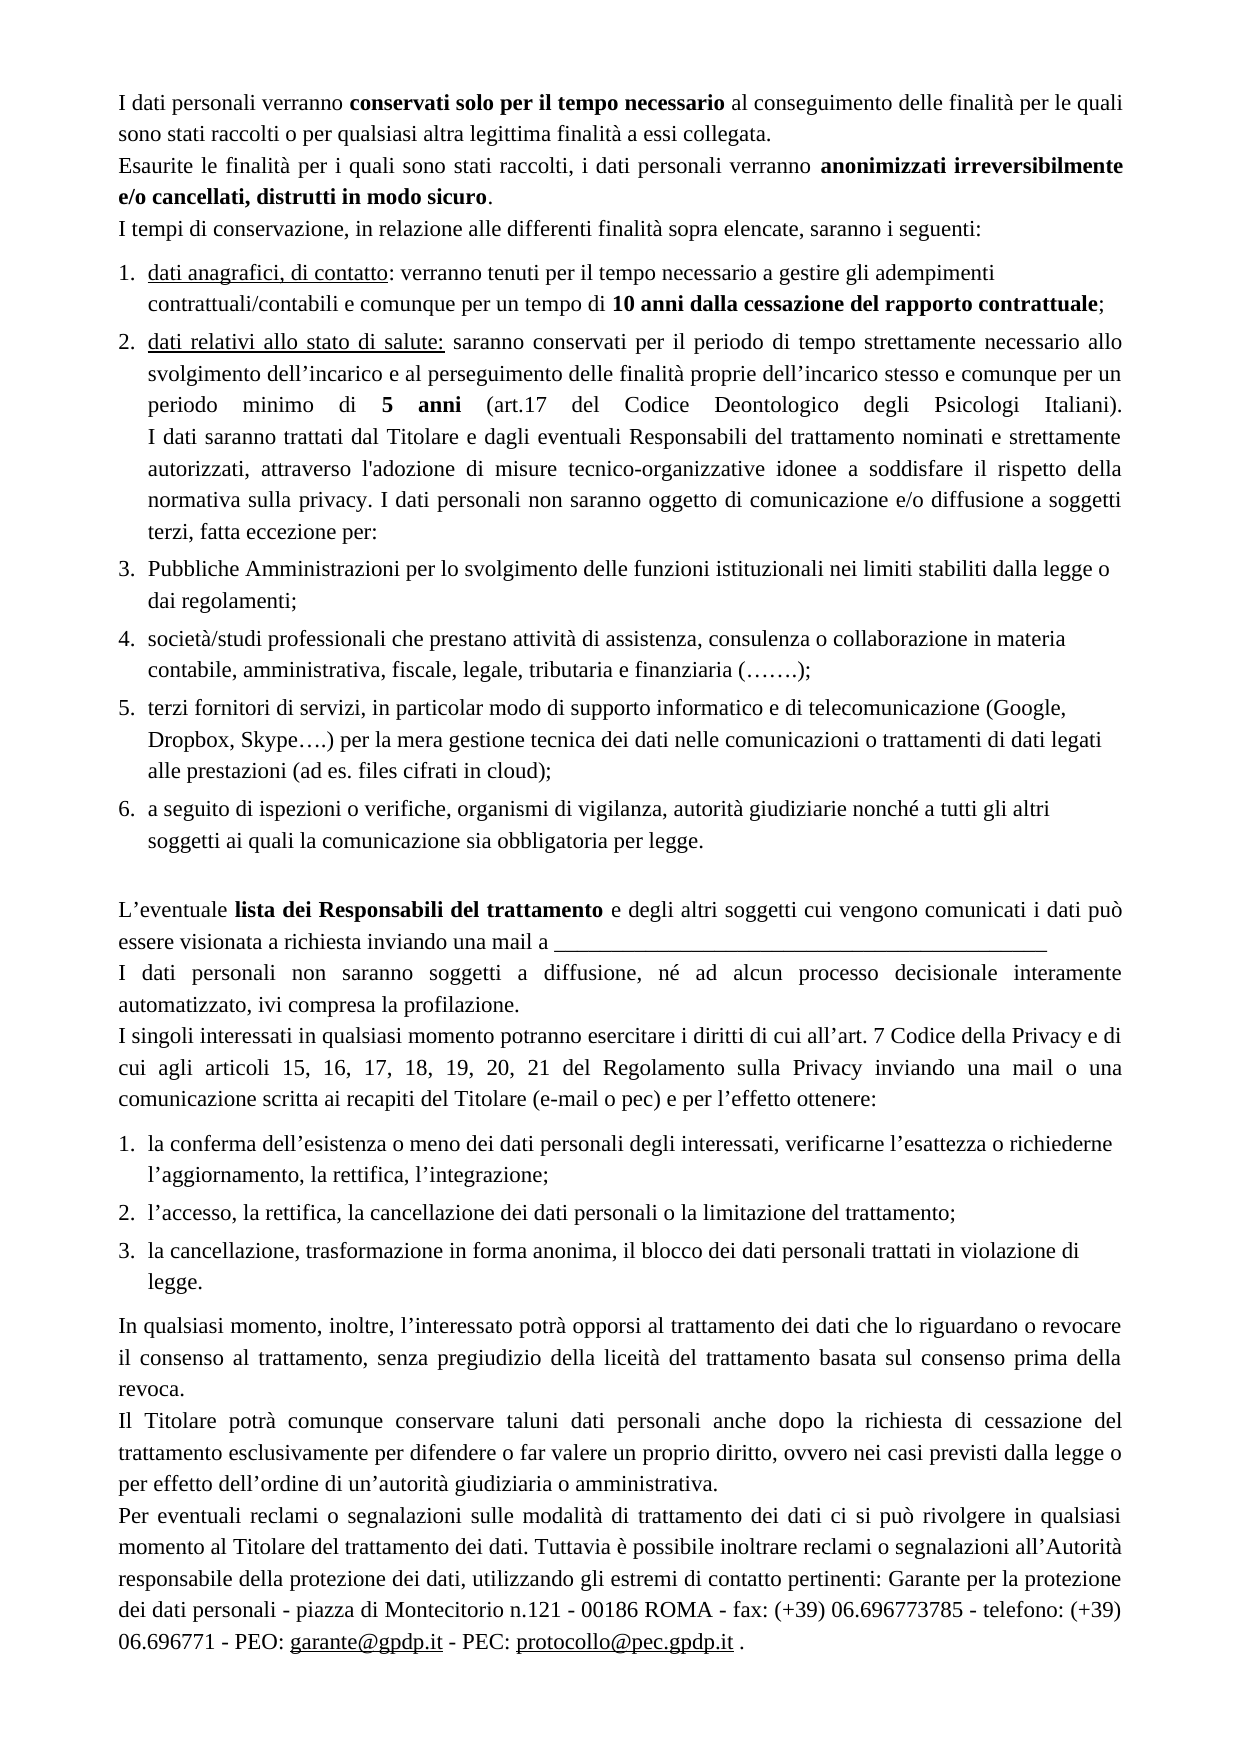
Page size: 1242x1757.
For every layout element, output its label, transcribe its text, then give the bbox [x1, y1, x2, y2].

text I dati personali verranno conservati solo per il tempo necessario al conseguimento delle finalità per le quali sono stati raccolti o per qualsiasi altra legittima finalità a essi collegata. [118, 89, 1123, 147]
text I tempi di conservazione, in relazione alle differenti finalità sopra elencate, saranno i seguenti: [118, 215, 1123, 241]
list a seguito di ispezioni o verifiche, organismi di vigilanza, autorità giudiziarie nonché a tutti gli altri soggetti ai quali la comunicazione sia obbligatoria per legge. [118, 795, 1123, 853]
list dati relativi allo stato di salute: saranno conservati per il periodo di tempo strettamente necessario allo svolgimento dell’incarico e al perseguimento delle finalità proprie dell’incarico stesso e comunque per un periodo minimo di 5 anni (art.17 del Codice Deontologico degli Psicologi Italiani). I dati saranno trattati dal Titolare e dagli eventuali Responsabili del trattamento nominati e strettamente autorizzati, attraverso l'adozione di misure tecnico-organizzative idonee a soddisfare il rispetto della normativa sulla privacy. I dati personali non saranno oggetto di comunicazione e/o diffusione a soggetti terzi, fatta eccezione per: [118, 328, 1123, 544]
list la cancellazione, trasformazione in forma anonima, il blocco dei dati personali trattati in violazione di legge. [118, 1237, 1123, 1295]
text Esaurite le finalità per i quali sono stati raccolti, i dati personali verranno anonimizzati irreversibilmente e/o cancellati, distrutti in modo sicuro. [118, 152, 1123, 210]
list società/studi professionali che prestano attività di assistenza, consulenza o collaborazione in materia contabile, amministrativa, fiscale, legale, tributaria e finanziaria (…….); [118, 625, 1123, 683]
text Per eventuali reclami o segnalazioni sulle modalità di trattamento dei dati ci si può rivolgere in qualsiasi momento al Titolare del trattamento dei dati. Tuttavia è possibile inoltrare reclami o segnalazioni all’Autorità responsabile della protezione dei dati, utilizzando gli estremi di contatto pertinenti: Garante per la protezione dei dati personali - piazza di Montecitorio n.121 - 00186 ROMA - fax: (+39) 06.696773785 - telefono: (+39) 06.696771 - PEO: garante@gpdp.it - PEC: protocollo@pec.gpdp.it . [118, 1502, 1123, 1654]
text L’eventuale lista dei Responsabili del trattamento e degli altri soggetti cui vengono comunicati i dati può essere visionata a richiesta inviando una mail a ___________________________________________ [118, 896, 1123, 954]
text I singoli interessati in qualsiasi momento potranno esercitare i diritti di cui all’art. 7 Codice della Privacy e di cui agli articoli 15, 16, 17, 18, 19, 20, 21 del Regolamento sulla Privacy inviando una mail o una comunicazione scritta ai recapiti del Titolare (e-mail o pec) e per l’effetto ottenere: [118, 1022, 1123, 1112]
list terzi fornitori di servizi, in particolar modo di supporto informatico e di telecomunicazione (Google, Dropbox, Skype….) per la mera gestione tecnica dei dati nelle comunicazioni o trattamenti di dati legati alle prestazioni (ad es. files cifrati in cloud); [118, 694, 1123, 784]
list dati anagrafici, di contatto: verranno tenuti per il tempo necessario a gestire gli adempimenti contrattuali/contabili e comunque per un tempo di 10 anni dalla cessazione del rapporto contrattuale; [118, 259, 1123, 317]
list la conferma dell’esistenza o meno dei dati personali degli interessati, verificarne l’esattezza o richiederne l’aggiornamento, la rettifica, l’integrazione; [118, 1129, 1123, 1187]
text In qualsiasi momento, inoltre, l’interessato potrà opporsi al trattamento dei dati che lo riguardano o revocare il consenso al trattamento, senza pregiudizio della liceità del trattamento basata sul consenso prima della revoca. [118, 1312, 1123, 1402]
list l’accesso, la rettifica, la cancellazione dei dati personali o la limitazione del trattamento; [118, 1199, 1123, 1225]
text Il Titolare potrà comunque conservare taluni dati personali anche dopo la richiesta di cessazione del trattamento esclusivamente per difendere o far valere un proprio diritto, ovvero nei casi previsti dalla legge o per effetto dell’ordine di un’autorità giudiziaria o amministrativa. [118, 1407, 1123, 1497]
text I dati personali non saranno soggetti a diffusione, né ad alcun processo decisionale interamente automatizzato, ivi compresa la profilazione. [118, 959, 1123, 1017]
list Pubbliche Amministrazioni per lo svolgimento delle funzioni istituzionali nei limiti stabiliti dalla legge o dai regolamenti; [118, 556, 1123, 613]
